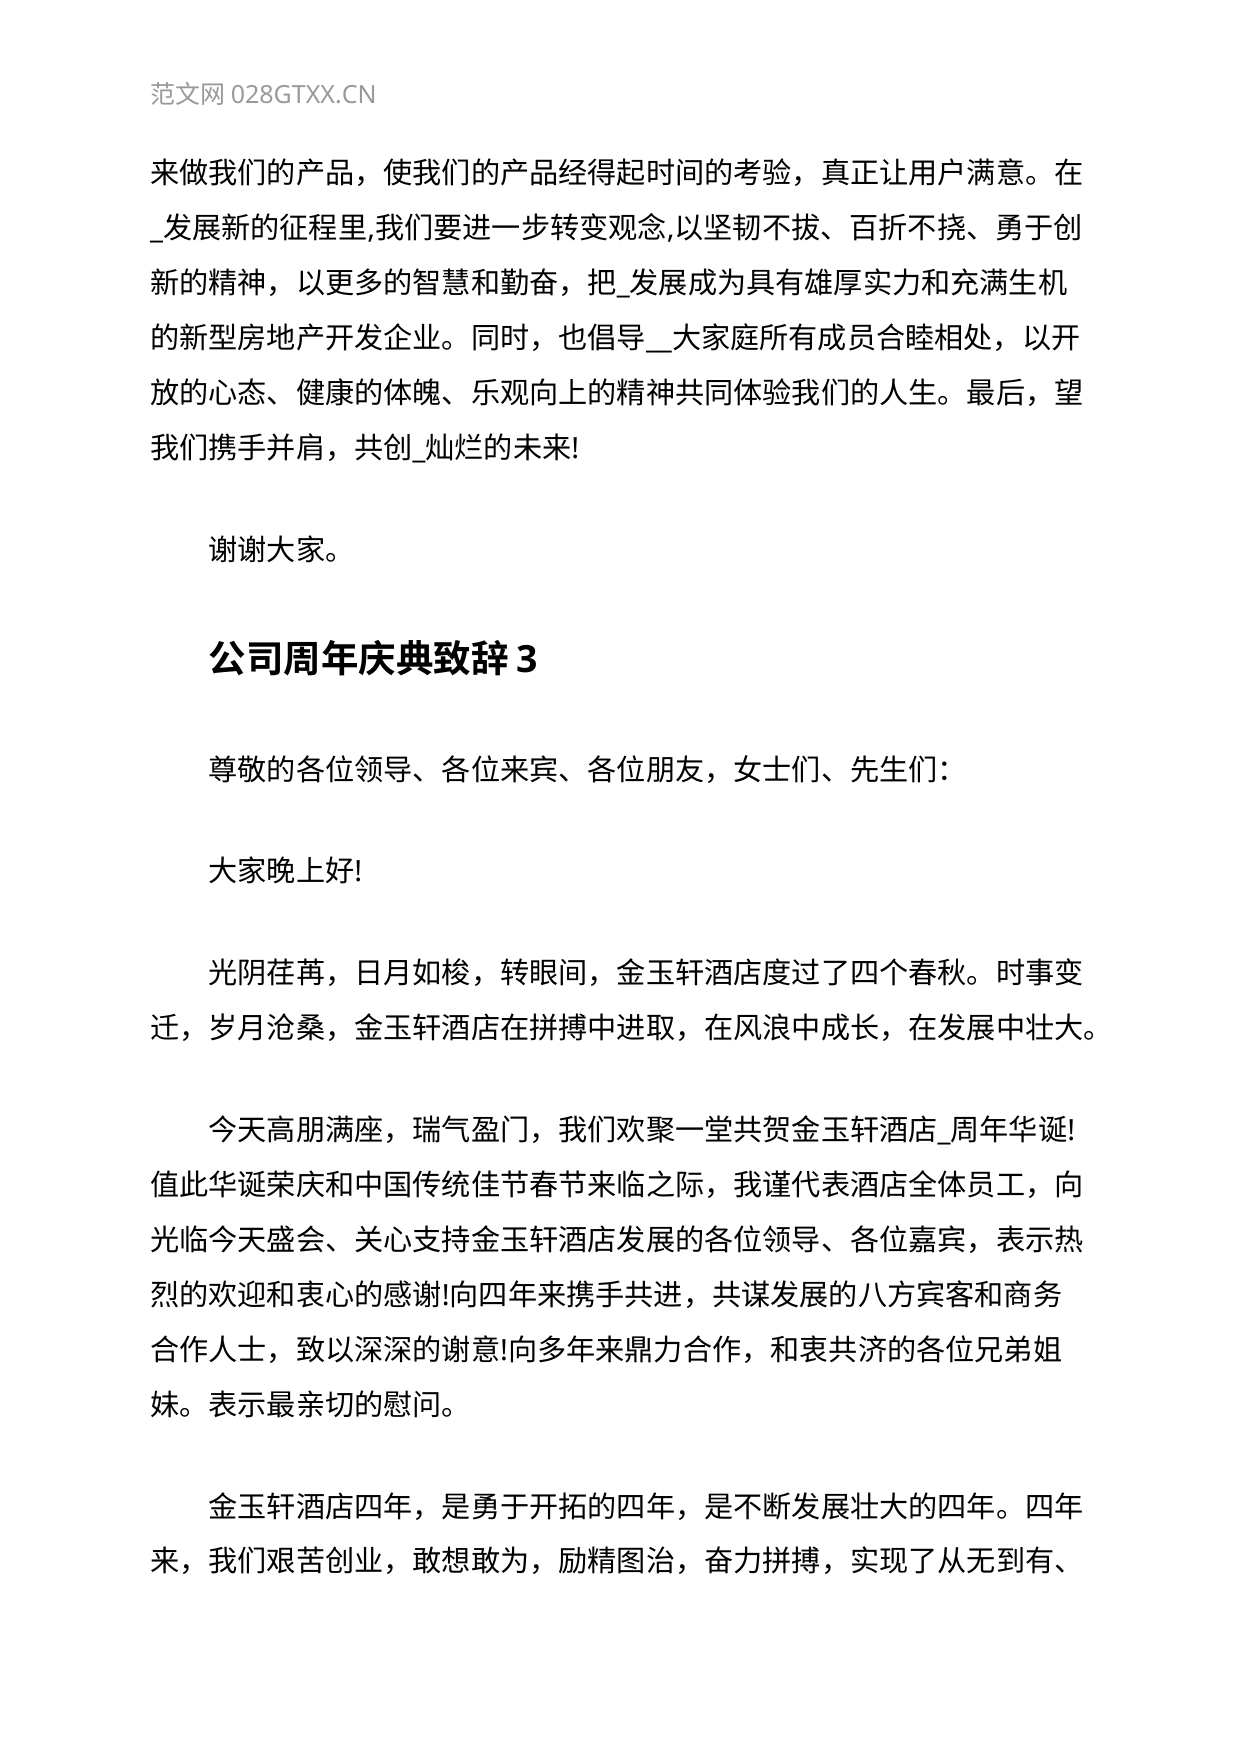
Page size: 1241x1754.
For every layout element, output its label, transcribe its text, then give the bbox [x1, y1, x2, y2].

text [150, 150, 1090, 467]
text 今天高朋满座，瑞气盈门，我们欢聚一堂共贺金玉轩酒店_周年华诞!值此华诞荣庆和中国传统佳节春节来临之际，我谨代表酒店全体员工，向光临今天盛会、关心支持金玉轩酒店发展的各位领导、各位嘉宾，表示热烈的欢迎和衷心的感谢!向四年来携手共进，共谋发展的八方宾客和商务合作人士，致以深深的谢意!向多年来鼎力合作，和衷共济的各位兄弟姐妹。表示最亲切的慰问。 [150, 1107, 1090, 1424]
text 公司周年庆典致辞3 [150, 628, 1090, 683]
text 大家晚上好! [150, 848, 1090, 890]
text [150, 1483, 1090, 1580]
text 尊敬的各位领导、各位来宾、各位朋友，女士们、先生们： [150, 746, 1090, 788]
text 谢谢大家。 [150, 527, 1090, 569]
text 光阴荏苒，日月如梭，转眼间，金玉轩酒店度过了四个春秋。时事变迁，岁月沧桑，金玉轩酒店在拼搏中进取，在风浪中成长，在发展中壮大。 [150, 950, 1090, 1047]
